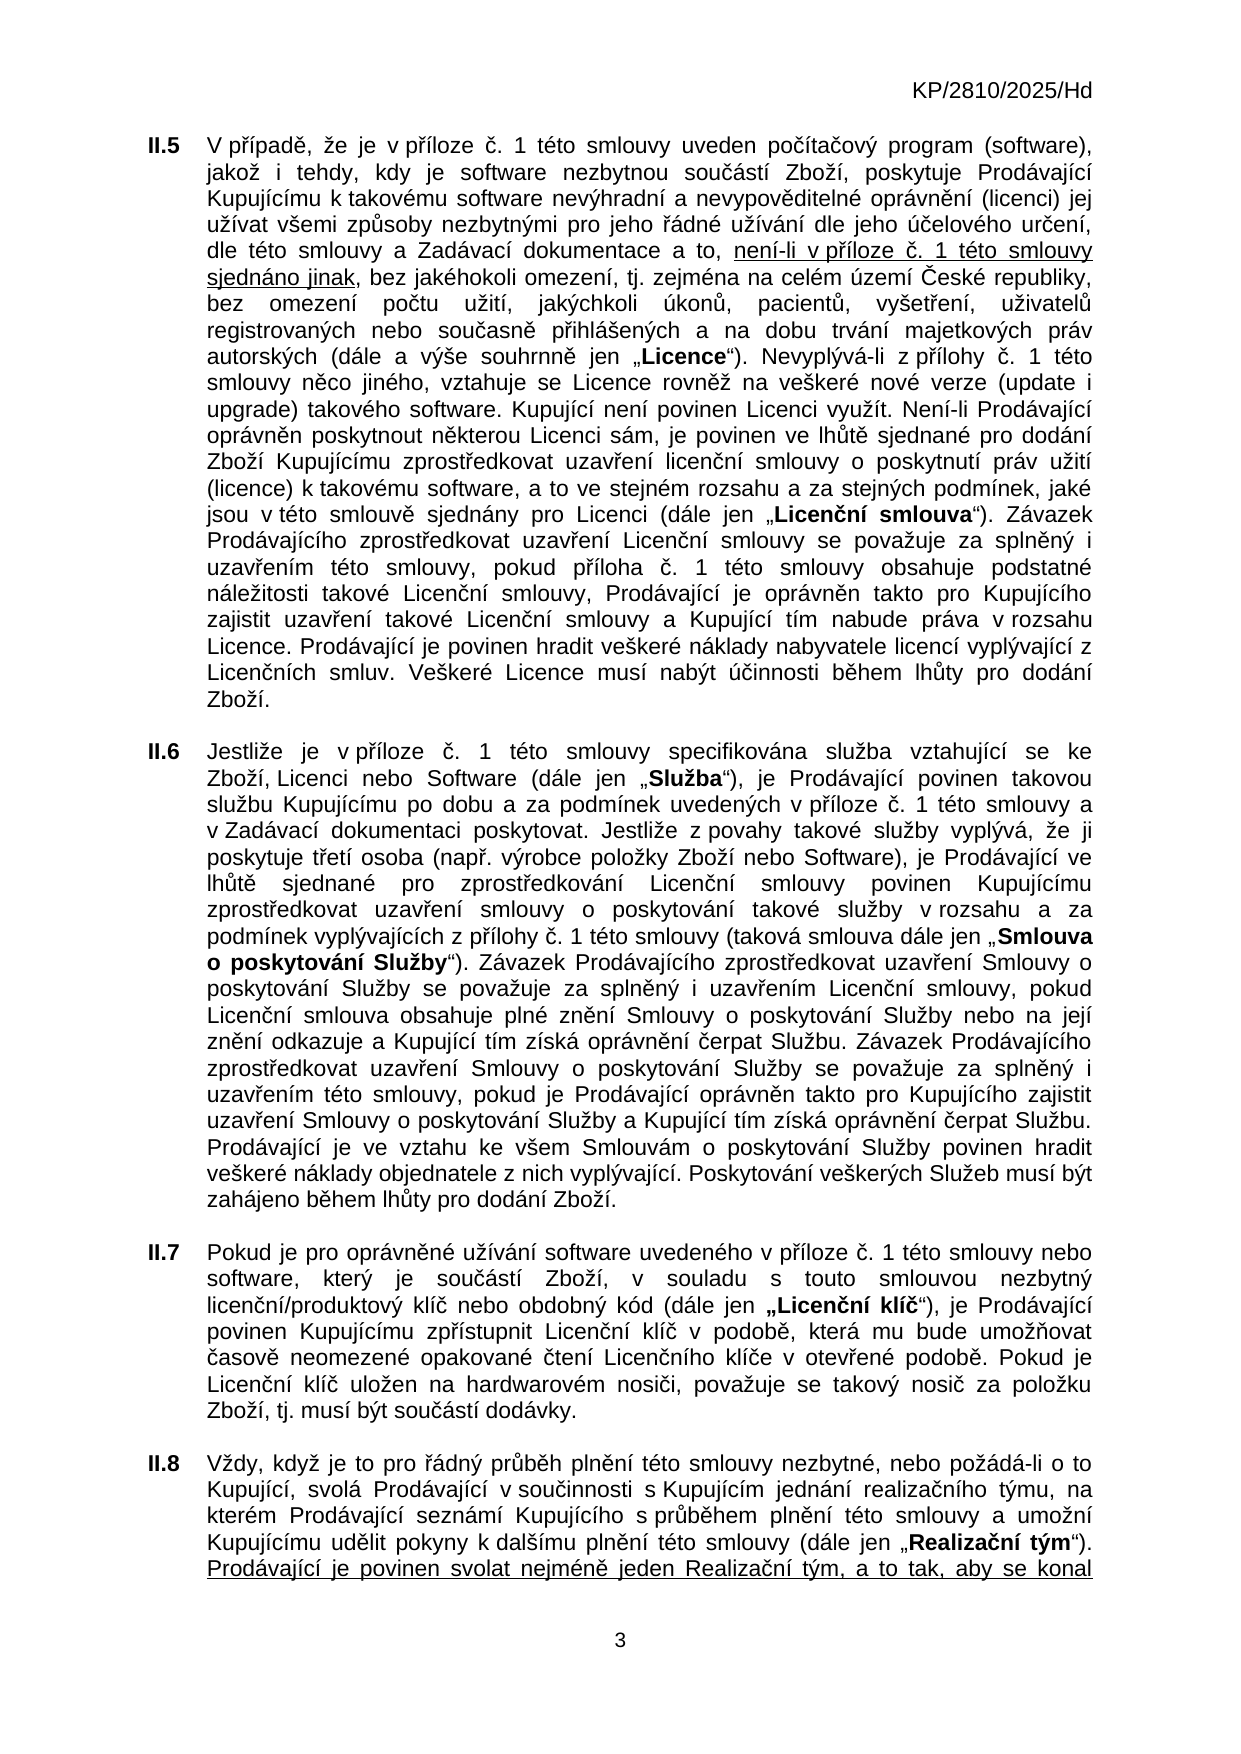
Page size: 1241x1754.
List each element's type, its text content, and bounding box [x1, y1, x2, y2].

list V případě, že je v příloze č. 1 této smlouvy uveden počítačový program (software), jakož i tehdy, kdy je software nezbytnou součástí Zboží, poskytuje Prodávající Kupujícímu k takovému software nevýhradní a nevypověditelné oprávnění (licenci) jej užívat všemi způsoby nezbytnými pro jeho řádné užívání dle jeho účelového určení, dle této smlouvy a Zadávací dokumentace a to, není-li v příloze č. 1 této smlouvy sjednáno jinak, bez jakéhokoli omezení, tj. zejména na celém území České republiky, bez omezení počtu užití, jakýchkoli úkonů, pacientů, vyšetření, uživatelů registrovaných nebo současně přihlášených a na dobu trvání majetkových práv autorských (dále a výše souhrnně jen „Licence“). Nevyplývá-li z přílohy č. 1 této smlouvy něco jiného, vztahuje se Licence rovněž na veškeré nové verze (update i upgrade) takového software. Kupující není povinen Licenci využít. Není-li Prodávající oprávněn poskytnout některou Licenci sám, je povinen ve lhůtě sjednané pro dodání Zboží Kupujícímu zprostředkovat uzavření licenční smlouvy o poskytnutí práv užití (licence) k takovému software, a to ve stejném rozsahu a za stejných podmínek, jaké jsou v této smlouvě sjednány pro Licenci (dále jen „Licenční smlouva“). Závazek Prodávajícího zprostředkovat uzavření Licenční smlouvy se považuje za splněný i uzavřením této smlouvy, pokud příloha č. 1 této smlouvy obsahuje podstatné náležitosti takové Licenční smlouvy, Prodávající je oprávněn takto pro Kupujícího zajistit uzavření takové Licenční smlouvy a Kupující tím nabude práva v rozsahu Licence. Prodávající je povinen hradit veškeré náklady nabyvatele licencí vyplývající z Licenčních smluv. Veškeré Licence musí nabýt účinnosti během lhůty pro dodání Zboží. [148, 132, 1093, 712]
list Pokud je pro oprávněné užívání software uvedeného v příloze č. 1 této smlouvy nebo software, který je součástí Zboží, v souladu s touto smlouvou nezbytný licenční/produktový klíč nebo obdobný kód (dále jen „Licenční klíč“), je Prodávající povinen Kupujícímu zpřístupnit Licenční klíč v podobě, která mu bude umožňovat časově neomezené opakované čtení Licenčního klíče v otevřené podobě. Pokud je Licenční klíč uložen na hardwarovém nosiči, považuje se takový nosič za položku Zboží, tj. musí být součástí dodávky. [148, 1239, 1093, 1423]
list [148, 1450, 1093, 1582]
list Jestliže je v příloze č. 1 této smlouvy specifikována služba vztahující se ke Zboží, Licenci nebo Software (dále jen „Služba“), je Prodávající povinen takovou službu Kupujícímu po dobu a za podmínek uvedených v příloze č. 1 této smlouvy a v Zadávací dokumentaci poskytovat. Jestliže z povahy takové služby vyplývá, že ji poskytuje třetí osoba (např. výrobce položky Zboží nebo Software), je Prodávající ve lhůtě sjednané pro zprostředkování Licenční smlouvy povinen Kupujícímu zprostředkovat uzavření smlouvy o poskytování takové služby v rozsahu a za podmínek vyplývajících z přílohy č. 1 této smlouvy (taková smlouva dále jen „Smlouva o poskytování Služby“). Závazek Prodávajícího zprostředkovat uzavření Smlouvy o poskytování Služby se považuje za splněný i uzavřením Licenční smlouvy, pokud Licenční smlouva obsahuje plné znění Smlouvy o poskytování Služby nebo na její znění odkazuje a Kupující tím získá oprávnění čerpat Službu. Závazek Prodávajícího zprostředkovat uzavření Smlouvy o poskytování Služby se považuje za splněný i uzavřením této smlouvy, pokud je Prodávající oprávněn takto pro Kupujícího zajistit uzavření Smlouvy o poskytování Služby a Kupující tím získá oprávnění čerpat Službu. Prodávající je ve vztahu ke všem Smlouvám o poskytování Služby povinen hradit veškeré náklady objednatele z nich vyplývající. Poskytování veškerých Služeb musí být zahájeno během lhůty pro dodání Zboží. [148, 738, 1093, 1213]
